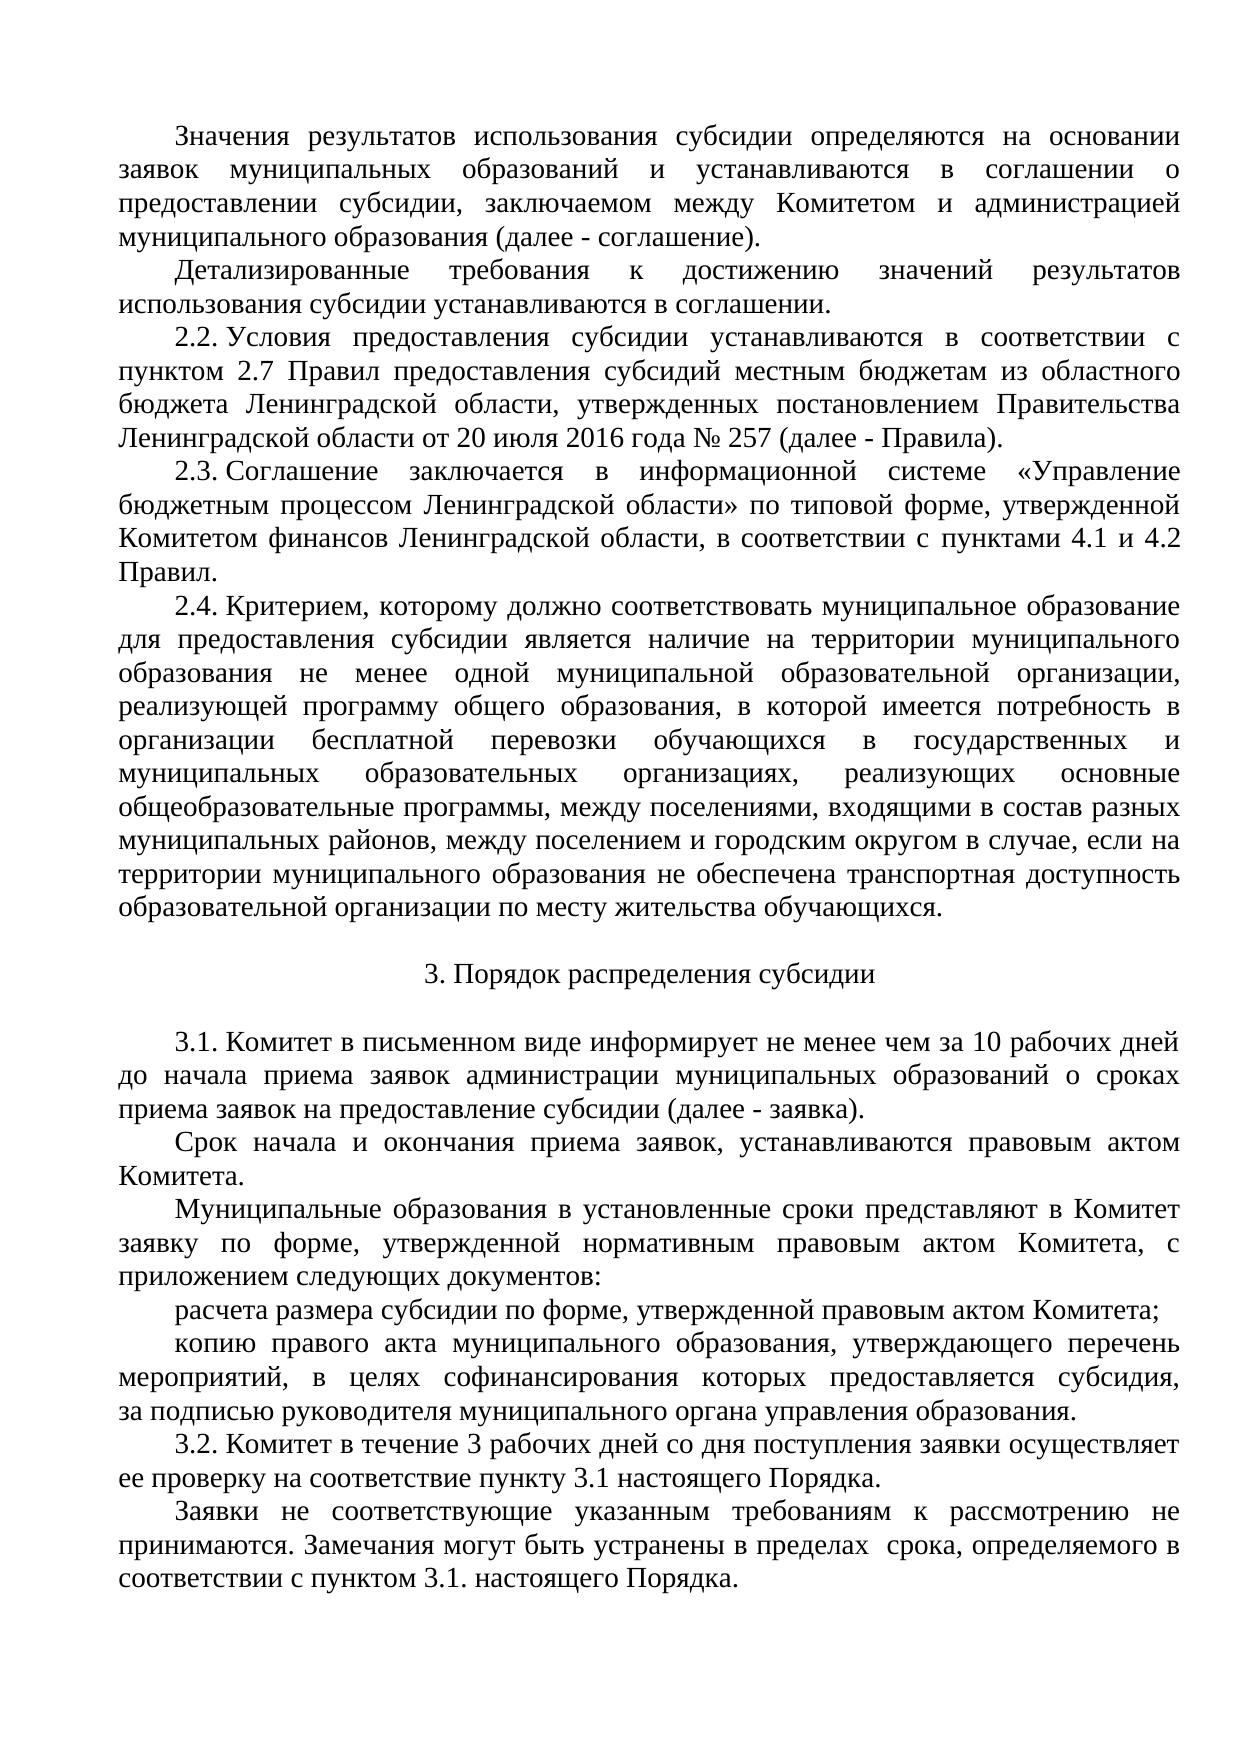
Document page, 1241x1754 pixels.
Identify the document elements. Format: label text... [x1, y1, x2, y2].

text 3. Порядок распределения субсидии [118, 957, 1181, 990]
text копию правого акта муниципального образования, утверждающего перечень мероприятий, в целях софинансирования которых предоставляется субсидия, за подписью руководителя муниципального органа управления образования. [118, 1326, 1181, 1426]
text расчета размера субсидии по форме, утвержденной правовым актом Комитета; [118, 1292, 1181, 1326]
text Муниципальные образования в установленные сроки представляют в Комитет заявку по форме, утвержденной нормативным правовым актом Комитета, с приложением следующих документов: [118, 1191, 1181, 1292]
text 2.4. Критерием, которому должно соответствовать муниципальное образование для предоставления субсидии является наличие на территории муниципального образования не менее одной муниципальной образовательной организации, реализующей программу общего образования, в которой имеется потребность в организации бесплатной перевозки обучающихся в государственных и муниципальных образовательных организациях, реализующих основные общеобразовательные программы, между поселениями, входящими в состав разных муниципальных районов, между поселением и городским округом в случае, если на территории муниципального образования не обеспечена транспортная доступность образовательной организации по месту жительства обучающихся. [118, 588, 1181, 923]
text 3.1. Комитет в письменном виде информирует не менее чем за 10 рабочих дней до начала приема заявок администрации муниципальных образований о сроках приема заявок на предоставление субсидии (далее - заявка). [118, 1024, 1181, 1124]
text Значения результатов использования субсидии определяются на основании заявок муниципальных образований и устанавливаются в соглашении о предоставлении субсидии, заключаемом между Комитетом и администрацией муниципального образования (далее - соглашение). [118, 118, 1181, 252]
text 2.2. Условия предоставления субсидии устанавливаются в соответствии с пунктом 2.7 Правил предоставления субсидий местным бюджетам из областного бюджета Ленинградской области, утвержденных постановлением Правительства Ленинградской области от 20 июля 2016 года № 257 (далее - Правила). [118, 319, 1181, 453]
text 3.2. Комитет в течение 3 рабочих дней со дня поступления заявки осуществляет ее проверку на соответствие пункту 3.1 настоящего Порядка. [118, 1426, 1181, 1493]
text 2.3. Соглашение заключается в информационной системе «Управление бюджетным процессом Ленинградской области» по типовой форме, утвержденной Комитетом финансов Ленинградской области, в соответствии с пунктами 4.1 и 4.2 Правил. [118, 453, 1181, 588]
text Детализированные требования к достижению значений результатов использования субсидии устанавливаются в соглашении. [118, 252, 1181, 319]
text Заявки не соответствующие указанным требованиям к рассмотрению не принимаются. Замечания могут быть устранены в пределах срока, определяемого в соответствии с пунктом 3.1. настоящего Порядка. [118, 1493, 1181, 1594]
text Срок начала и окончания приема заявок, устанавливаются правовым актом Комитета. [118, 1124, 1181, 1191]
